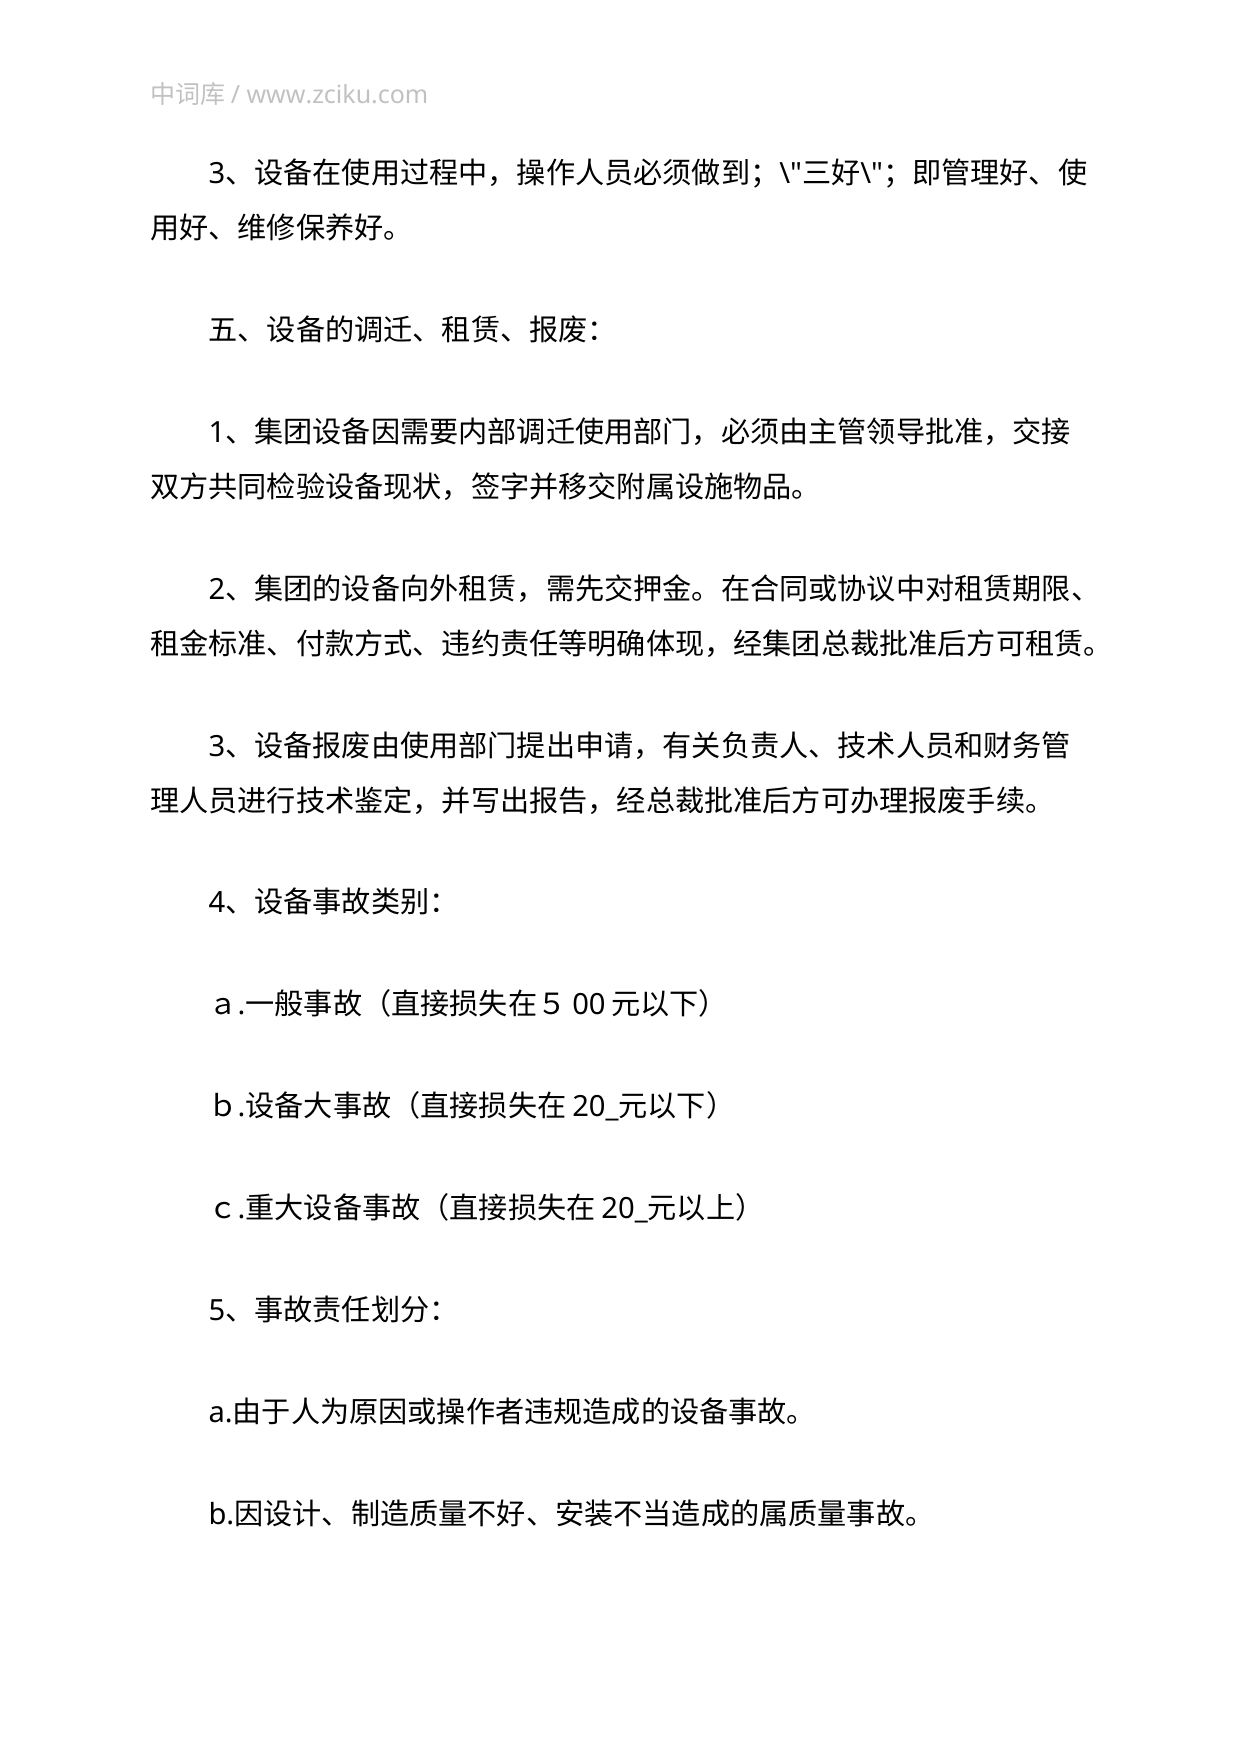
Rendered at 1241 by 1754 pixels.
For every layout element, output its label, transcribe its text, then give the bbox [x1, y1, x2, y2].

text 3、设备报废由使用部门提出申请，有关负责人、技术人员和财务管理人员进行技术鉴定，并写出报告，经总裁批准后方可办理报废手续。 [150, 722, 1090, 819]
text 1、集团设备因需要内部调迁使用部门，必须由主管领导批准，交接双方共同检验设备现状，签字并移交附属设施物品。 [150, 408, 1090, 506]
text b.因设计、制造质量不好、安装不当造成的属质量事故。 [150, 1491, 1090, 1533]
text 2、集团的设备向外租赁，需先交押金。在合同或协议中对租赁期限、租金标准、付款方式、违约责任等明确体现，经集团总裁批准后方可租赁。 [150, 565, 1090, 663]
text 五、设备的调迁、租赁、报废： [150, 307, 1090, 349]
text ａ.一般事故（直接损失在５00元以下） [150, 981, 1090, 1023]
text 5、事故责任划分： [150, 1287, 1090, 1329]
text 3、设备在使用过程中，操作人员必须做到；\"三好\"；即管理好、使用好、维修保养好。 [150, 150, 1090, 247]
text a.由于人为原因或操作者违规造成的设备事故。 [150, 1389, 1090, 1431]
text 4、设备事故类别： [150, 879, 1090, 921]
text ｃ.重大设备事故（直接损失在20_元以上） [150, 1185, 1090, 1227]
text ｂ.设备大事故（直接损失在20_元以下） [150, 1083, 1090, 1125]
